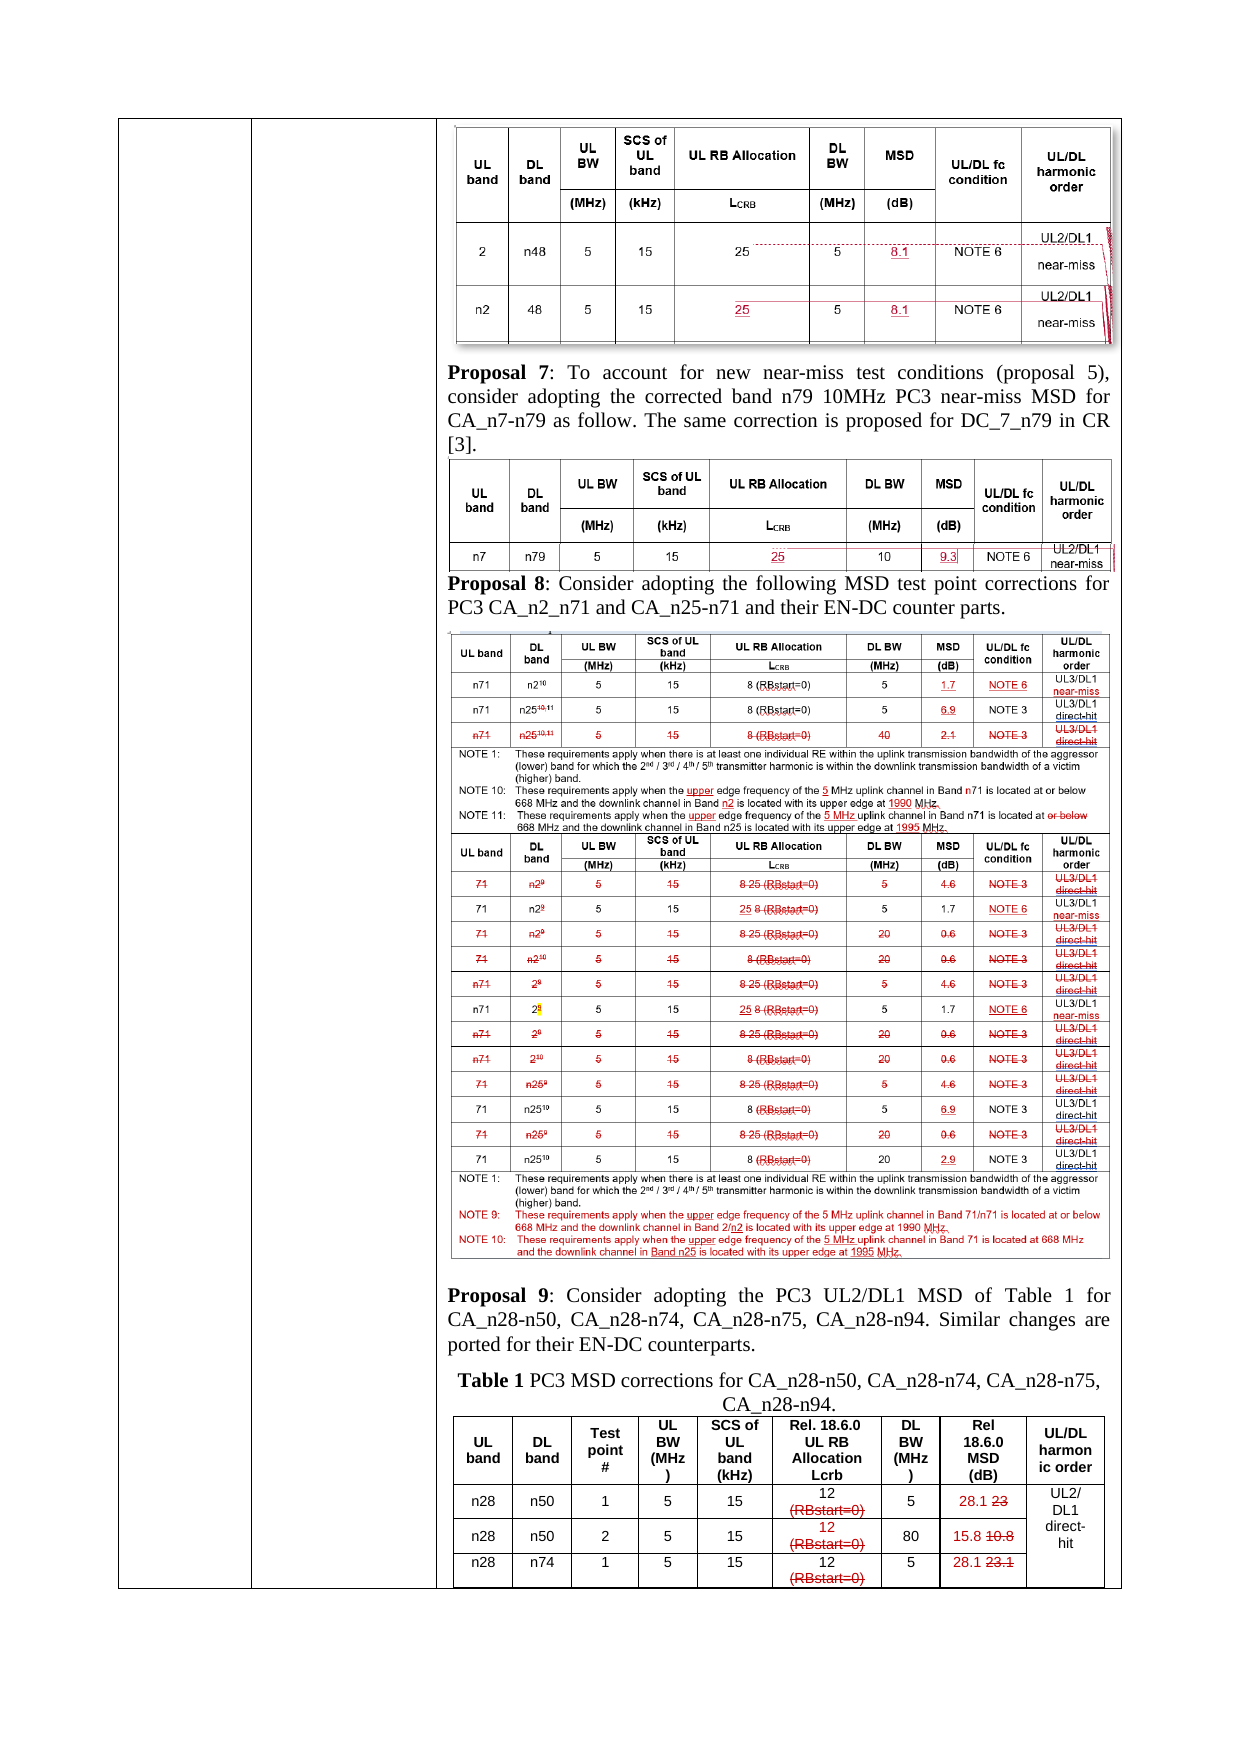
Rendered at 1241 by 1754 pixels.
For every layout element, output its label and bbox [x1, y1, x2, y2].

table_cell [119, 119, 251, 1588]
table_cell [437, 119, 1121, 1588]
table_cell [252, 119, 436, 1588]
picture [447, 631, 1111, 1259]
